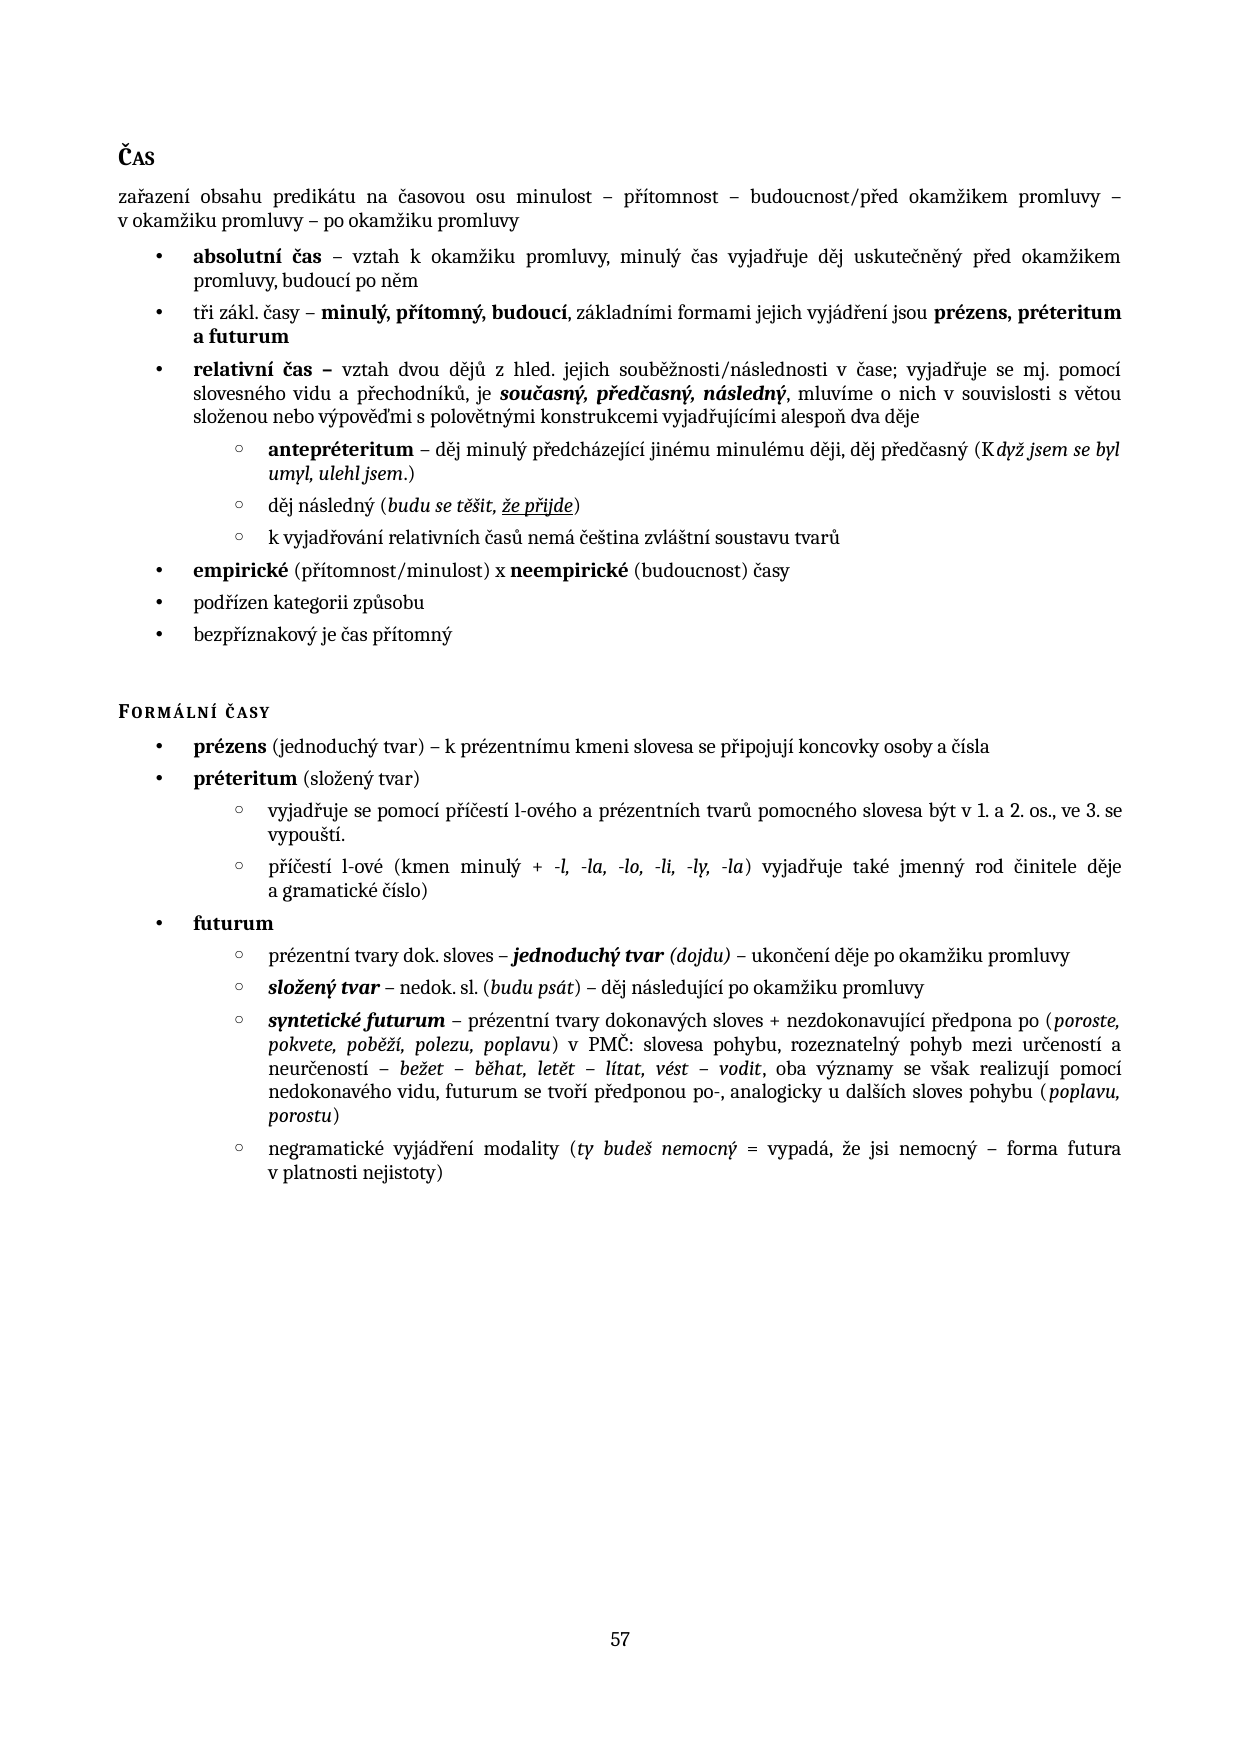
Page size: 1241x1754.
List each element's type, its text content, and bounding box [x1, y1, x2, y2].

list relativní čas – vztah dvou dějů z hled. jejich souběžnosti/následnosti v čase; vyjadřuje se mj. pomocí slovesného vidu a přechodníků, je současný, předčasný, následný, mluvíme o nich v souvislosti s větou složenou nebo výpověďmi s polovětnými konstrukcemi vyjadřujícími alespoň dva děje [156, 357, 1122, 429]
list složený tvar – nedok. sl. (budu psát) – děj následující po okamžiku promluvy [231, 976, 1122, 1000]
list prézentní tvary dok. sloves – jednoduchý tvar (dojdu) – ukončení děje po okamžiku promluvy [231, 944, 1122, 968]
list děj následný (budu se těšit, že přijde) [231, 494, 1122, 518]
list préteritum (složený tvar) [156, 767, 1122, 791]
list prézens (jednoduchý tvar) – k prézentnímu kmeni slovesa se připojují koncovky osoby a čísla [156, 734, 1122, 758]
list tři zákl. časy – minulý, přítomný, budoucí, základními formami jejich vyjádření jsou prézens, préteritum a futurum [156, 301, 1122, 349]
list syntetické futurum – prézentní tvary dokonavých sloves + nezdokonavující předpona po (poroste, pokvete, poběží, polezu, poplavu) v PMČ: slovesa pohybu, rozeznatelný pohyb mezi určeností a neurčeností – bežet – běhat, letět – lítat, vést – vodit, oba významy se však realizují pomocí nedokonavého vidu, futurum se tvoří předponou po-, analogicky u dalších sloves pohybu (poplavu, porostu) [231, 1008, 1122, 1128]
list příčestí l-ové (kmen minulý + -l, -la, -lo, -li, -ly, -la) vyjadřuje také jmenný rod činitele děje a gramatické číslo) [231, 855, 1122, 903]
text zařazení obsahu predikátu na časovou osu minulost – přítomnost – budoucnost/před okamžikem promluvy – v okamžiku promluvy – po okamžiku promluvy [118, 184, 1122, 232]
list empirické (přítomnost/minulost) x neempirické (budoucnost) časy [156, 558, 1122, 582]
list podřízen kategorii způsobu [156, 591, 1122, 614]
list k vyjadřování relativních časů nemá čeština zvláštní soustavu tvarů [231, 526, 1122, 550]
text Čas [118, 143, 1122, 172]
text Formální časy [118, 700, 1122, 724]
list vyjadřuje se pomocí příčestí l-ového a prézentních tvarů pomocného slovesa být v 1. a 2. os., ve 3. se vypouští. [231, 799, 1122, 847]
list futurum [156, 911, 1122, 935]
list absolutní čas – vztah k okamžiku promluvy, minulý čas vyjadřuje děj uskutečněný před okamžikem promluvy, budoucí po něm [156, 245, 1122, 293]
list negramatické vyjádření modality (ty budeš nemocný = vypadá, že jsi nemocný – forma futura v platnosti nejistoty) [231, 1136, 1122, 1184]
list antepréteritum – děj minulý předcházející jinému minulému ději, děj předčasný (Když jsem se byl umyl, ulehl jsem.) [231, 437, 1122, 485]
list bezpříznakový je čas přítomný [156, 623, 1122, 647]
